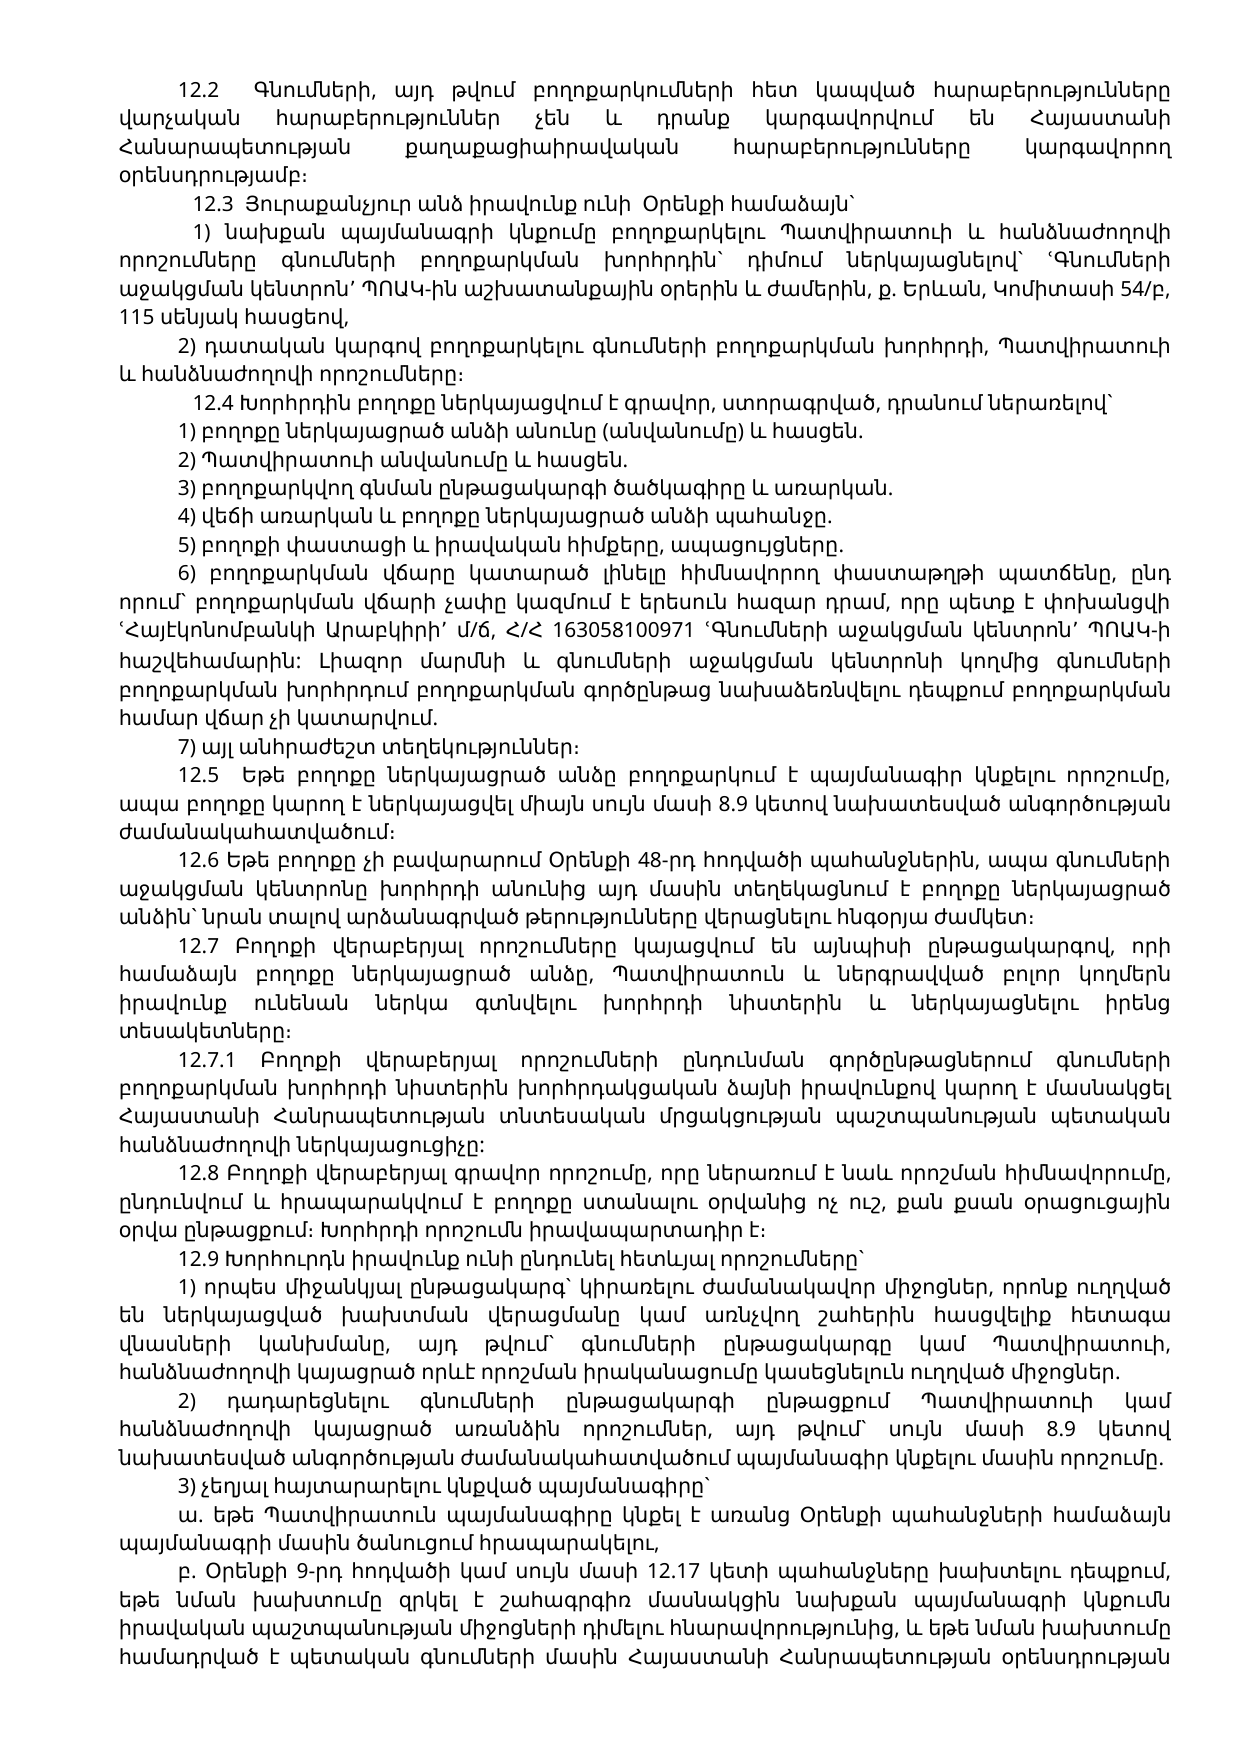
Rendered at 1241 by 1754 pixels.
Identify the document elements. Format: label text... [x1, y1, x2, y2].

text 3) բողոքարկվող գնման ընթացակարգի ծածկագիրը և առարկան. [118, 473, 1171, 502]
text 1) որպես միջանկյալ ընթացակարգ` կիրառելու ժամանակավոր միջոցներ, որոնք ուղղված են ներկայացված խախտման վերացմանը կամ առնչվող շահերին հասցվելիք հետագա վնասների կանխմանը, այդ թվում` գնումների ընթացակարգը կամ Պատվիրատուի, հանձնաժողովի կայացրած որևէ որոշման իրականացումը կասեցնելուն ուղղված միջոցներ. [118, 1272, 1171, 1386]
text 5) բողոքի փաստացի և իրավական հիմքերը, ապացույցները. [118, 530, 1171, 558]
text 12.4 Խորհրդին բողոքը ներկայացվում է գրավոր, ստորագրված, դրանում ներառելով` [118, 388, 1171, 416]
text 12.8 Բողոքի վերաբերյալ գրավոր որոշումը, որը ներառում է նաև որոշման հիմնավորումը, ընդունվում և հրապարակվում է բողոքը ստանալու օրվանից ոչ ուշ, քան քսան օրացուցային օրվա ընթացքում։ Խորհրդի որոշումն իրավապարտադիր է։ [118, 1158, 1171, 1244]
text 12.7 Բողոքի վերաբերյալ որոշումները կայացվում են այնպիսի ընթացակարգով, որի համաձայն բողոքը ներկայացրած անձը, Պատվիրատուն և ներգրավված բոլոր կողմերն իրավունք ունենան ներկա գտնվելու խորհրդի նիստերին և ներկայացնելու իրենց տեսակետները։ [118, 931, 1171, 1045]
text 1) նախքան պայմանագրի կնքումը բողոքարկելու Պատվիրատուի և հանձնաժողովի որոշումները գնումների բողոքարկման խորհրդին` դիմում ներկայացնելով` ՙԳնումների աջակցման կենտրոն՚ ՊՈԱԿ-ին աշխատանքային օրերին և ժամերին, ք. Երևան, Կոմիտասի 54/բ, 115 սենյակ հասցեով, [118, 217, 1171, 331]
text 4) վեճի առարկան և բողոքը ներկայացրած անձի պահանջը. [118, 502, 1171, 530]
text ա. եթե Պատվիրատուն պայմանագիրը կնքել է առանց Օրենքի պահանջների համաձայն պայմանագրի մասին ծանուցում հրապարակելու, [118, 1500, 1171, 1557]
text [118, 1557, 1171, 1670]
text 1) բողոքը ներկայացրած անձի անունը (անվանումը) և հասցեն. [118, 416, 1171, 445]
text 12.7.1 Բողոքի վերաբերյալ որոշումների ընդունման գործընթացներում գնումների բողոքարկման խորհրդի նիստերին խորհրդակցական ձայնի իրավունքով կարող է մասնակցել Հայաստանի Հանրապետության տնտեսական մրցակցության պաշտպանության պետական հանձնաժողովի ներկայացուցիչը: [118, 1045, 1171, 1158]
text 12.6 Եթե բողոքը չի բավարարում Օրենքի 48-րդ հոդվածի պահանջներին, ապա գնումների աջակցման կենտրոնը խորհրդի անունից այդ մասին տեղեկացնում է բողոքը ներկայացրած անձին` նրան տալով արձանագրված թերությունները վերացնելու հնգօրյա ժամկետ։ [118, 846, 1171, 931]
text 2) դատական կարգով բողոքարկելու գնումների բողոքարկման խորհրդի, Պատվիրատուի և հանձնաժողովի որոշումները։ [118, 331, 1171, 388]
text 12.5 Եթե բողոքը ներկայացրած անձը բողոքարկում է պայմանագիր կնքելու որոշումը, ապա բողոքը կարող է ներկայացվել միայն սույն մասի 8.9 կետով նախատեսված անգործության ժամանակահատվածում։ [118, 760, 1171, 846]
text 12.2 Գնումների, այդ թվում բողոքարկումների հետ կապված հարաբերությունները վարչական հարաբերություններ չեն և դրանք կարգավորվում են Հայաստանի Հանարապետության քաղաքացիաիրավական հարաբերությունները կարգավորող օրենսդրությամբ։ [118, 75, 1171, 189]
text 2) դադարեցնելու գնումների ընթացակարգի ընթացքում Պատվիրատուի կամ հանձնաժողովի կայացրած առանձին որոշումներ, այդ թվում` սույն մասի 8.9 կետով նախատեսված անգործության ժամանակահատվածում պայմանագիր կնքելու մասին որոշումը. [118, 1386, 1171, 1471]
text 3) չեղյալ հայտարարելու կնքված պայմանագիրը` [118, 1471, 1171, 1500]
text 12.3 Յուրաքանչյուր անձ իրավունք ունի Օրենքի համաձայն` [118, 189, 1171, 217]
text 7) այլ անհրաժեշտ տեղեկություններ։ [118, 732, 1171, 760]
text 6) բողոքարկման վճարը կատարած լինելը հիմնավորող փաստաթղթի պատճենը, ընդ որում` բողոքարկման վճարի չափը կազմում է երեսուն հազար դրամ, որը պետք է փոխանցվի ՙՀայէկոնոմբանկի Արաբկիրի՚ մ/ճ, Հ/Հ 163058100971 ՙԳնումների աջակցման կենտրոն՚ ՊՈԱԿ-ի հաշվեհամարին: Լիազոր մարմնի և գնումների աջակցման կենտրոնի կողմից գնումների բողոքարկման խորհրդում բողոքարկման գործընթաց նախաձեռնվելու դեպքում բողոքարկման համար վճար չի կատարվում. [118, 558, 1171, 732]
text 12.9 Խորհուրդն իրավունք ունի ընդունել հետևյալ որոշումները` [118, 1244, 1171, 1272]
text 2) Պատվիրատուի անվանումը և հասցեն. [118, 445, 1171, 473]
